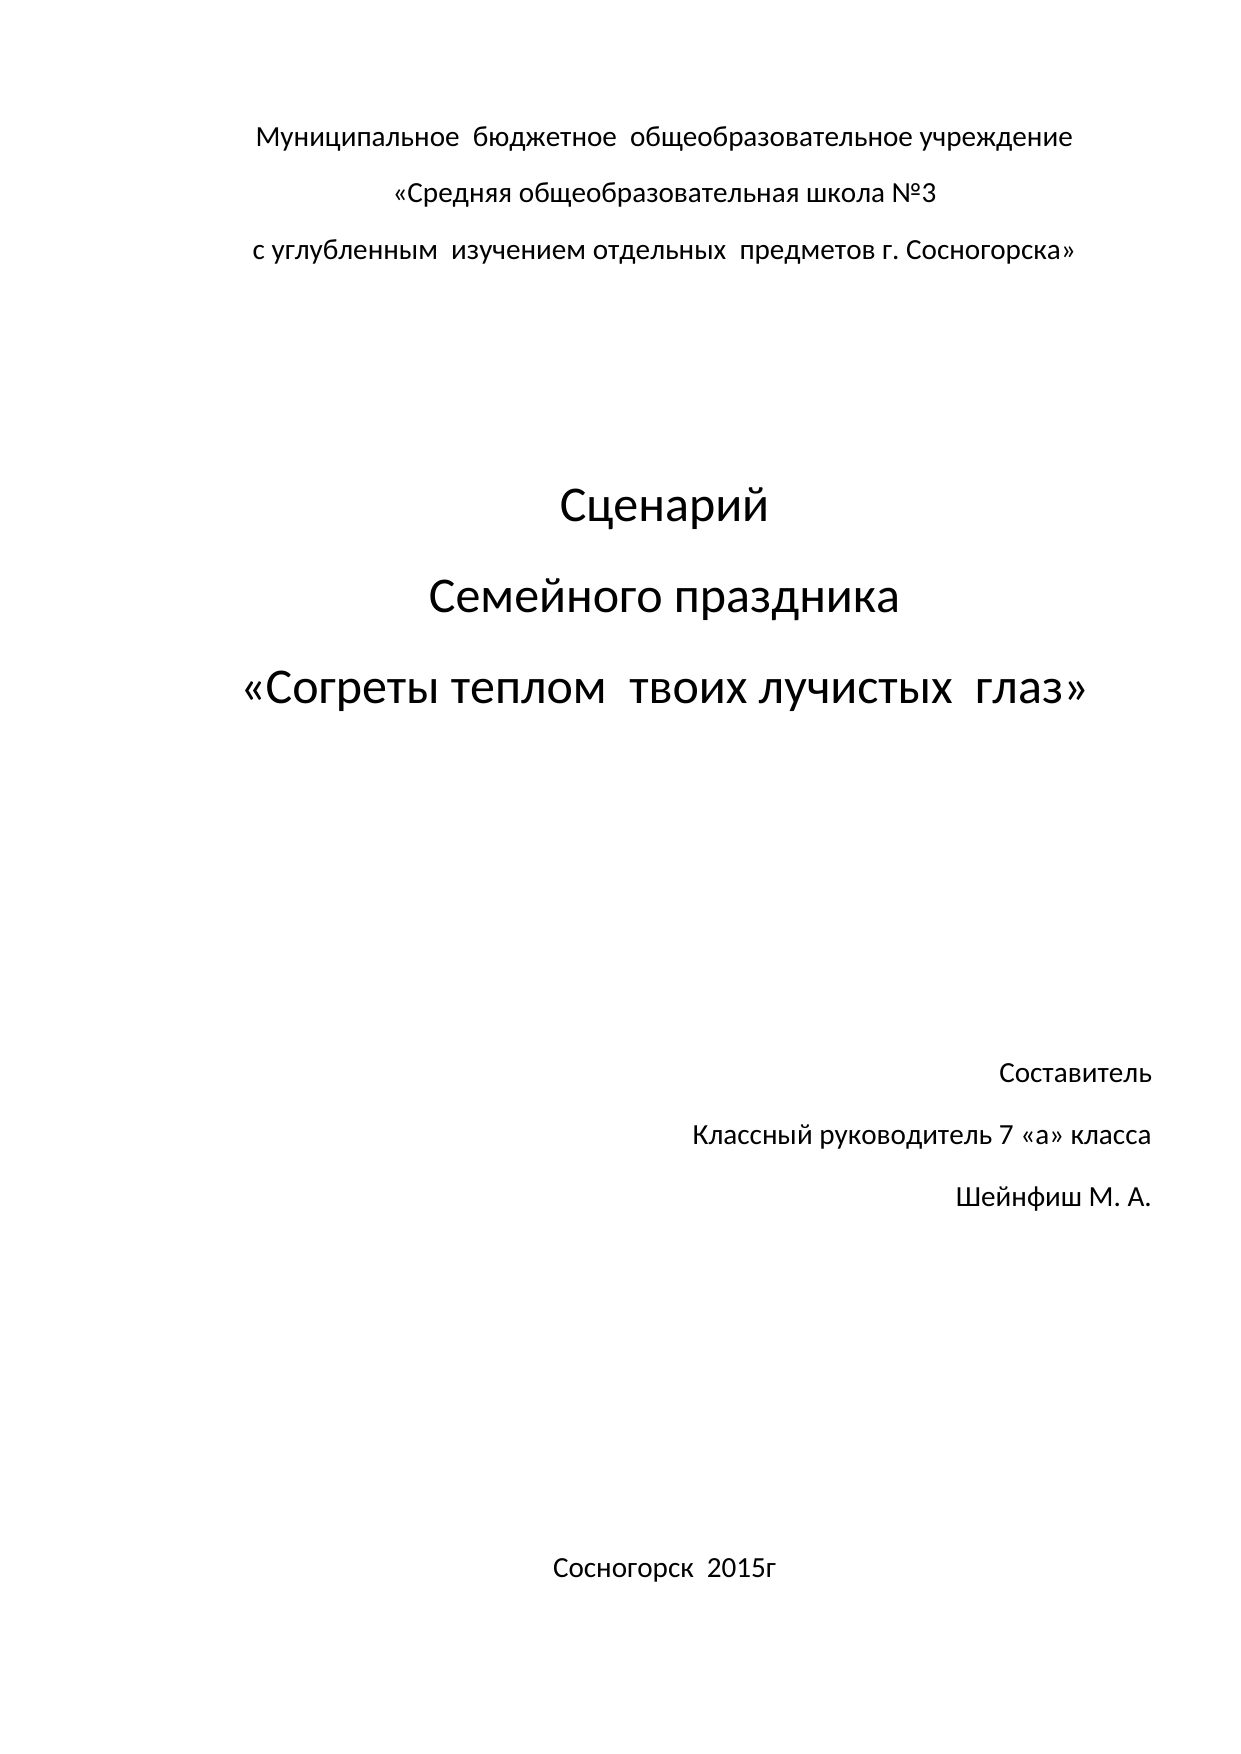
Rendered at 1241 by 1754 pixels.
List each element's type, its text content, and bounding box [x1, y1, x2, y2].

text с углубленным изучением отдельных предметов г. Сосногорска» [177, 231, 1152, 267]
text Сосногорск 2015г [177, 1549, 1152, 1584]
text «Согреты теплом твоих лучистых глаз» [177, 655, 1152, 716]
text Составитель [177, 1054, 1152, 1090]
text Семейного праздника [177, 564, 1152, 625]
text Шейнфиш М. А. [177, 1178, 1152, 1214]
text Классный руководитель 7 «а» класса [177, 1116, 1152, 1152]
text Сценарий [177, 473, 1152, 534]
text Муниципальное бюджетное общеобразовательное учреждение [177, 118, 1152, 154]
text «Средняя общеобразовательная школа №3 [177, 174, 1152, 210]
